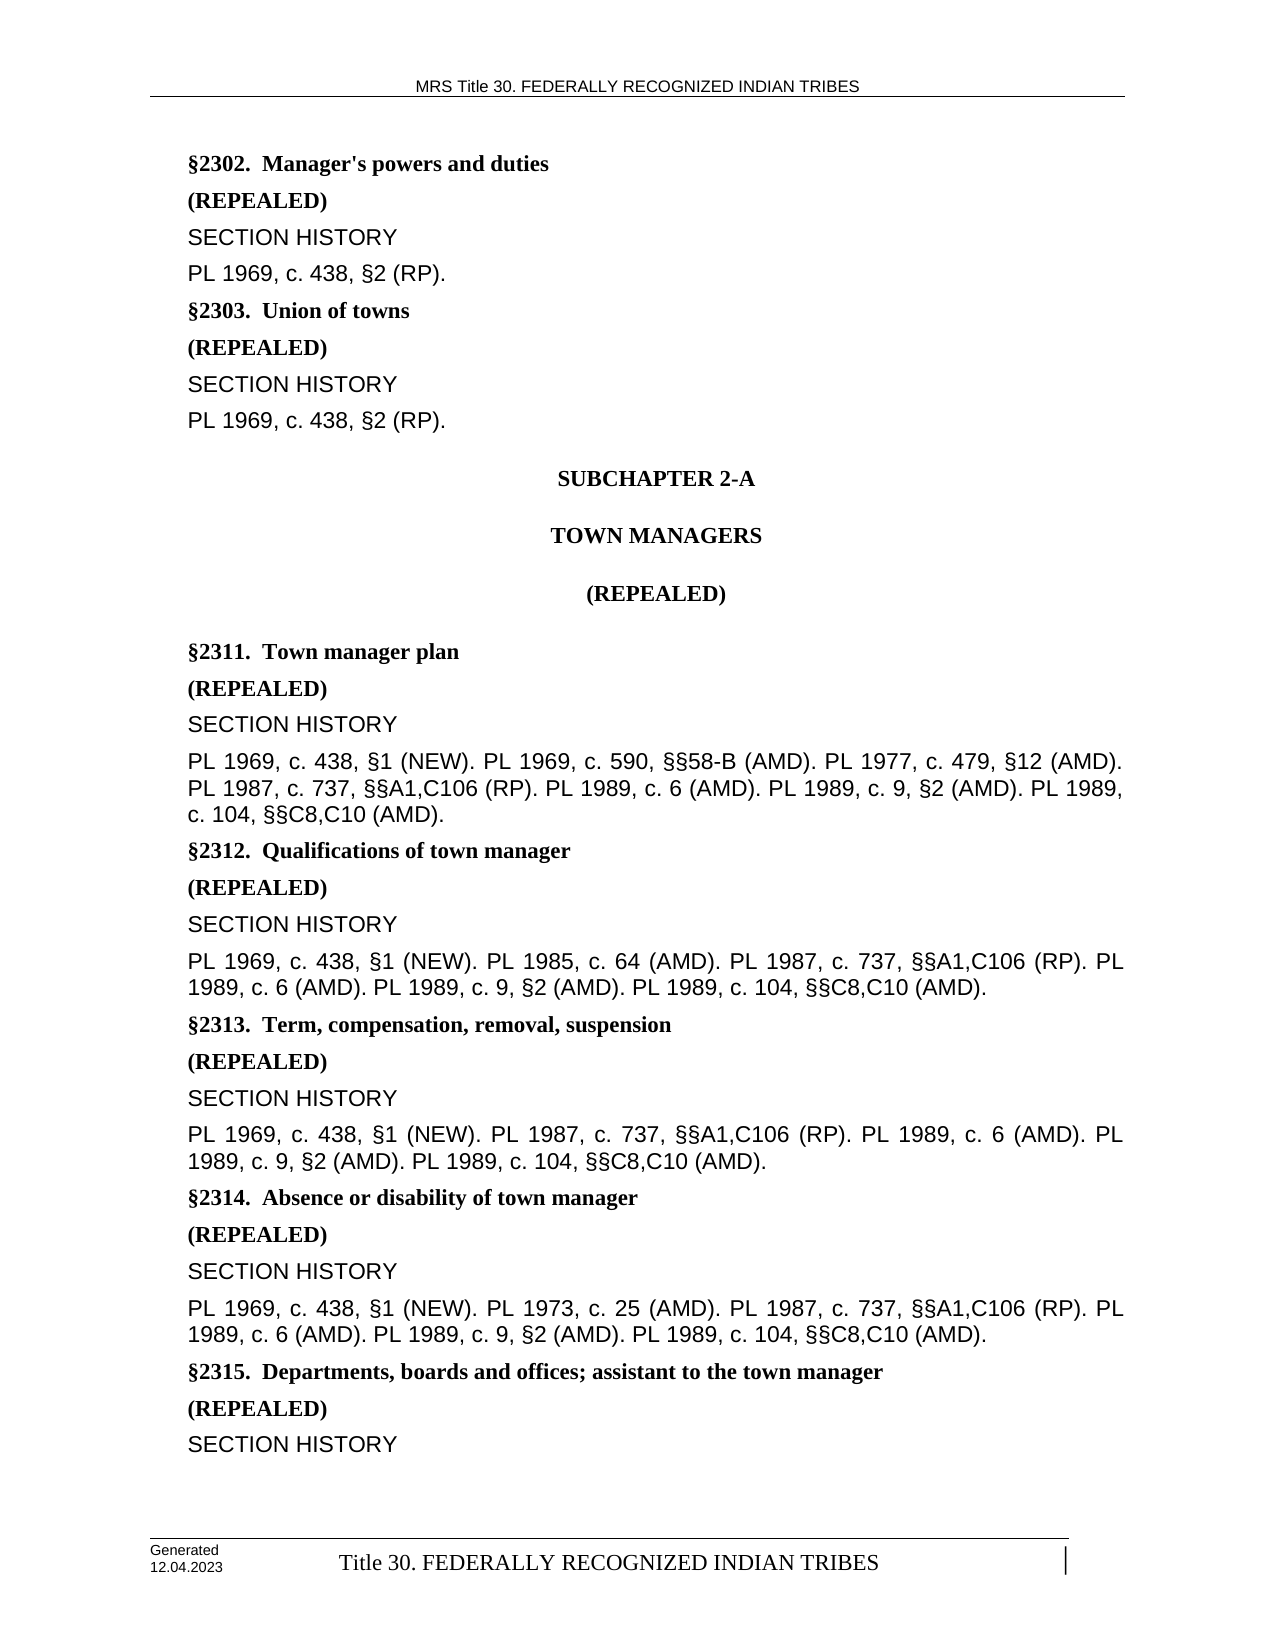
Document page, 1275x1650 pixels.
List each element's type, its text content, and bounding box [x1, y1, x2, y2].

text (REPEALED) [187, 674, 1125, 701]
text PL 1969, c. 438, §1 (NEW). PL 1987, c. 737, §§A1,C106 (RP). PL 1989, c. 6 (AMD). PL 1989, c. 9, §2 (AMD). PL 1989, c. 104, §§C8,C10 (AMD). [187, 1121, 1125, 1174]
text SECTION HISTORY [187, 911, 1125, 937]
text SECTION HISTORY [187, 371, 1125, 397]
text SUBCHAPTER 2-A [187, 465, 1125, 491]
text (REPEALED) [187, 1395, 1125, 1421]
text (REPEALED) [187, 874, 1125, 901]
text SECTION HISTORY [187, 1431, 1125, 1458]
text PL 1969, c. 438, §1 (NEW). PL 1985, c. 64 (AMD). PL 1987, c. 737, §§A1,C106 (RP). PL 1989, c. 6 (AMD). PL 1989, c. 9, §2 (AMD). PL 1989, c. 104, §§C8,C10 (AMD). [187, 948, 1125, 1001]
text §2314. Absence or disability of town manager [187, 1184, 1125, 1211]
text §2311. Town manager plan [187, 638, 1125, 664]
text SECTION HISTORY [187, 711, 1125, 738]
text §2313. Term, compensation, removal, suspension [187, 1011, 1125, 1037]
text (REPEALED) [187, 1048, 1125, 1074]
text PL 1969, c. 438, §1 (NEW). PL 1969, c. 590, §§58-B (AMD). PL 1977, c. 479, §12 (AMD). PL 1987, c. 737, §§A1,C106 (RP). PL 1989, c. 6 (AMD). PL 1989, c. 9, §2 (AMD). PL 1989, c. 104, §§C8,C10 (AMD). [187, 748, 1125, 827]
text §2303. Union of towns [187, 297, 1125, 323]
text §2302. Manager's powers and duties [187, 150, 1125, 176]
text §2312. Qualifications of town manager [187, 838, 1125, 864]
text SECTION HISTORY [187, 1084, 1125, 1111]
text SECTION HISTORY [187, 1258, 1125, 1284]
text SECTION HISTORY [187, 223, 1125, 250]
text TOWN MANAGERS [187, 523, 1125, 549]
text (REPEALED) [187, 580, 1125, 607]
text (REPEALED) [187, 187, 1125, 213]
text PL 1969, c. 438, §1 (NEW). PL 1973, c. 25 (AMD). PL 1987, c. 737, §§A1,C106 (RP). PL 1989, c. 6 (AMD). PL 1989, c. 9, §2 (AMD). PL 1989, c. 104, §§C8,C10 (AMD). [187, 1295, 1125, 1347]
text §2315. Departments, boards and offices; assistant to the town manager [187, 1358, 1125, 1384]
text (REPEALED) [187, 334, 1125, 360]
text PL 1969, c. 438, §2 (RP). [187, 407, 1125, 434]
text PL 1969, c. 438, §2 (RP). [187, 260, 1125, 287]
text (REPEALED) [187, 1221, 1125, 1248]
